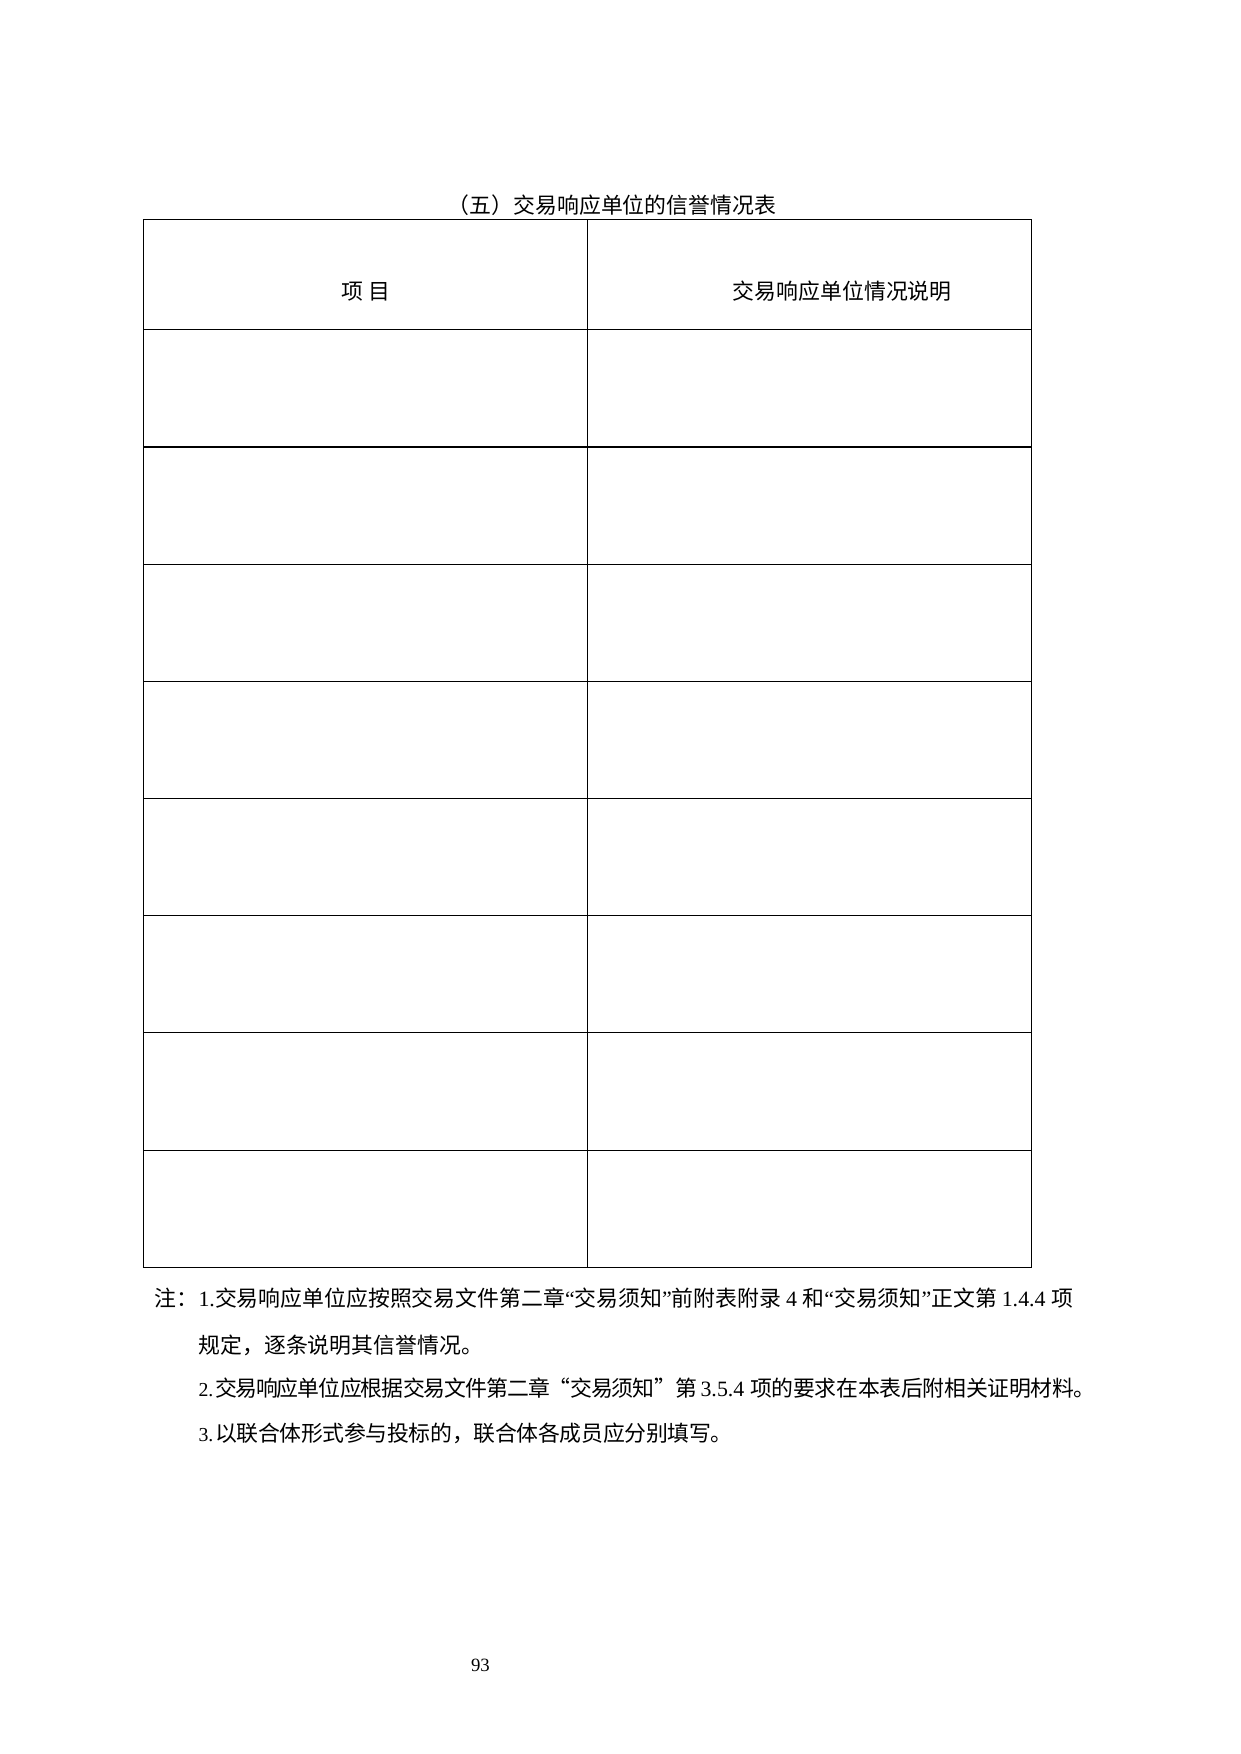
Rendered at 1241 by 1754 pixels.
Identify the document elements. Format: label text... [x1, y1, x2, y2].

table_cell [588, 330, 1031, 446]
list 以联合体形式参与投标的，联合体各成员应分别填写。 [198, 1416, 1115, 1448]
table_cell [588, 1033, 1031, 1149]
table_cell [144, 916, 587, 1032]
table_cell [588, 682, 1031, 798]
table_cell [588, 565, 1031, 681]
text 注：1.交易响应单位应按照交易文件第二章“交易须知”前附表附录 4 和“交易须知”正文第 1.4.4 项规定，逐条说明其信誉情况。 [154, 1281, 1075, 1359]
list 交易响应单位应根据交易文件第二章“交易须知”第 3.5.4 项的要求在本表后附相关证明材料。 [198, 1374, 1115, 1402]
text （五）交易响应单位的信誉情况表 [127, 188, 1096, 219]
table_cell [144, 1033, 587, 1149]
table_cell [588, 799, 1031, 915]
table_header 交易响应单位情况说明 [588, 220, 1031, 329]
table_cell [588, 1151, 1031, 1267]
table_cell [588, 916, 1031, 1032]
table_cell [144, 565, 587, 681]
table_cell [144, 448, 587, 563]
table_cell [144, 330, 587, 446]
table_cell [144, 682, 587, 798]
table_header 项 目 [144, 220, 587, 329]
table_cell [588, 448, 1031, 563]
table_cell [144, 799, 587, 915]
table_cell [144, 1151, 587, 1267]
